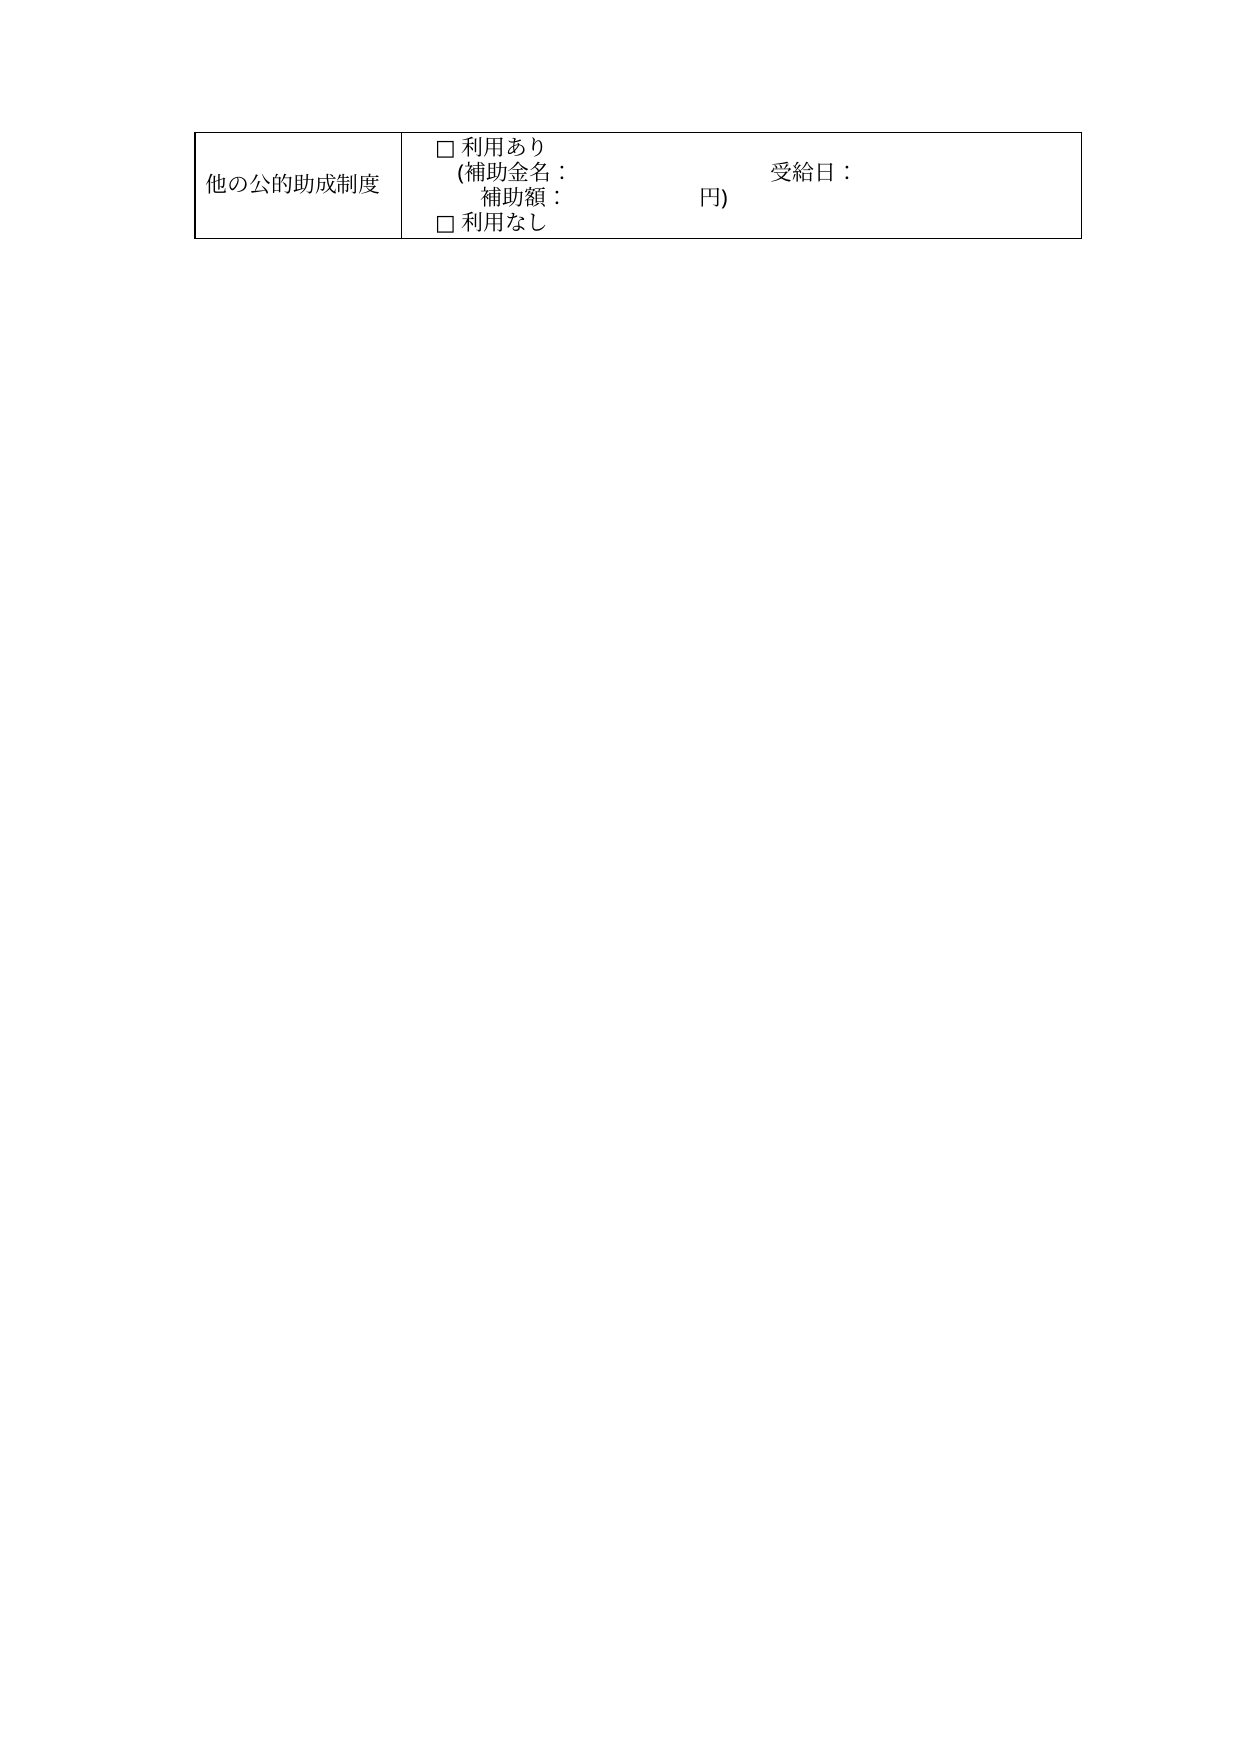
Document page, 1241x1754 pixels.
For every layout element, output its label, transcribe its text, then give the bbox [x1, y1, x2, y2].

table_cell 他の公的助成制度 [196, 133, 401, 237]
table_cell □ 利用あり (補助金名： 受給日： 補助額： 円) □ 利用なし [402, 133, 1081, 237]
